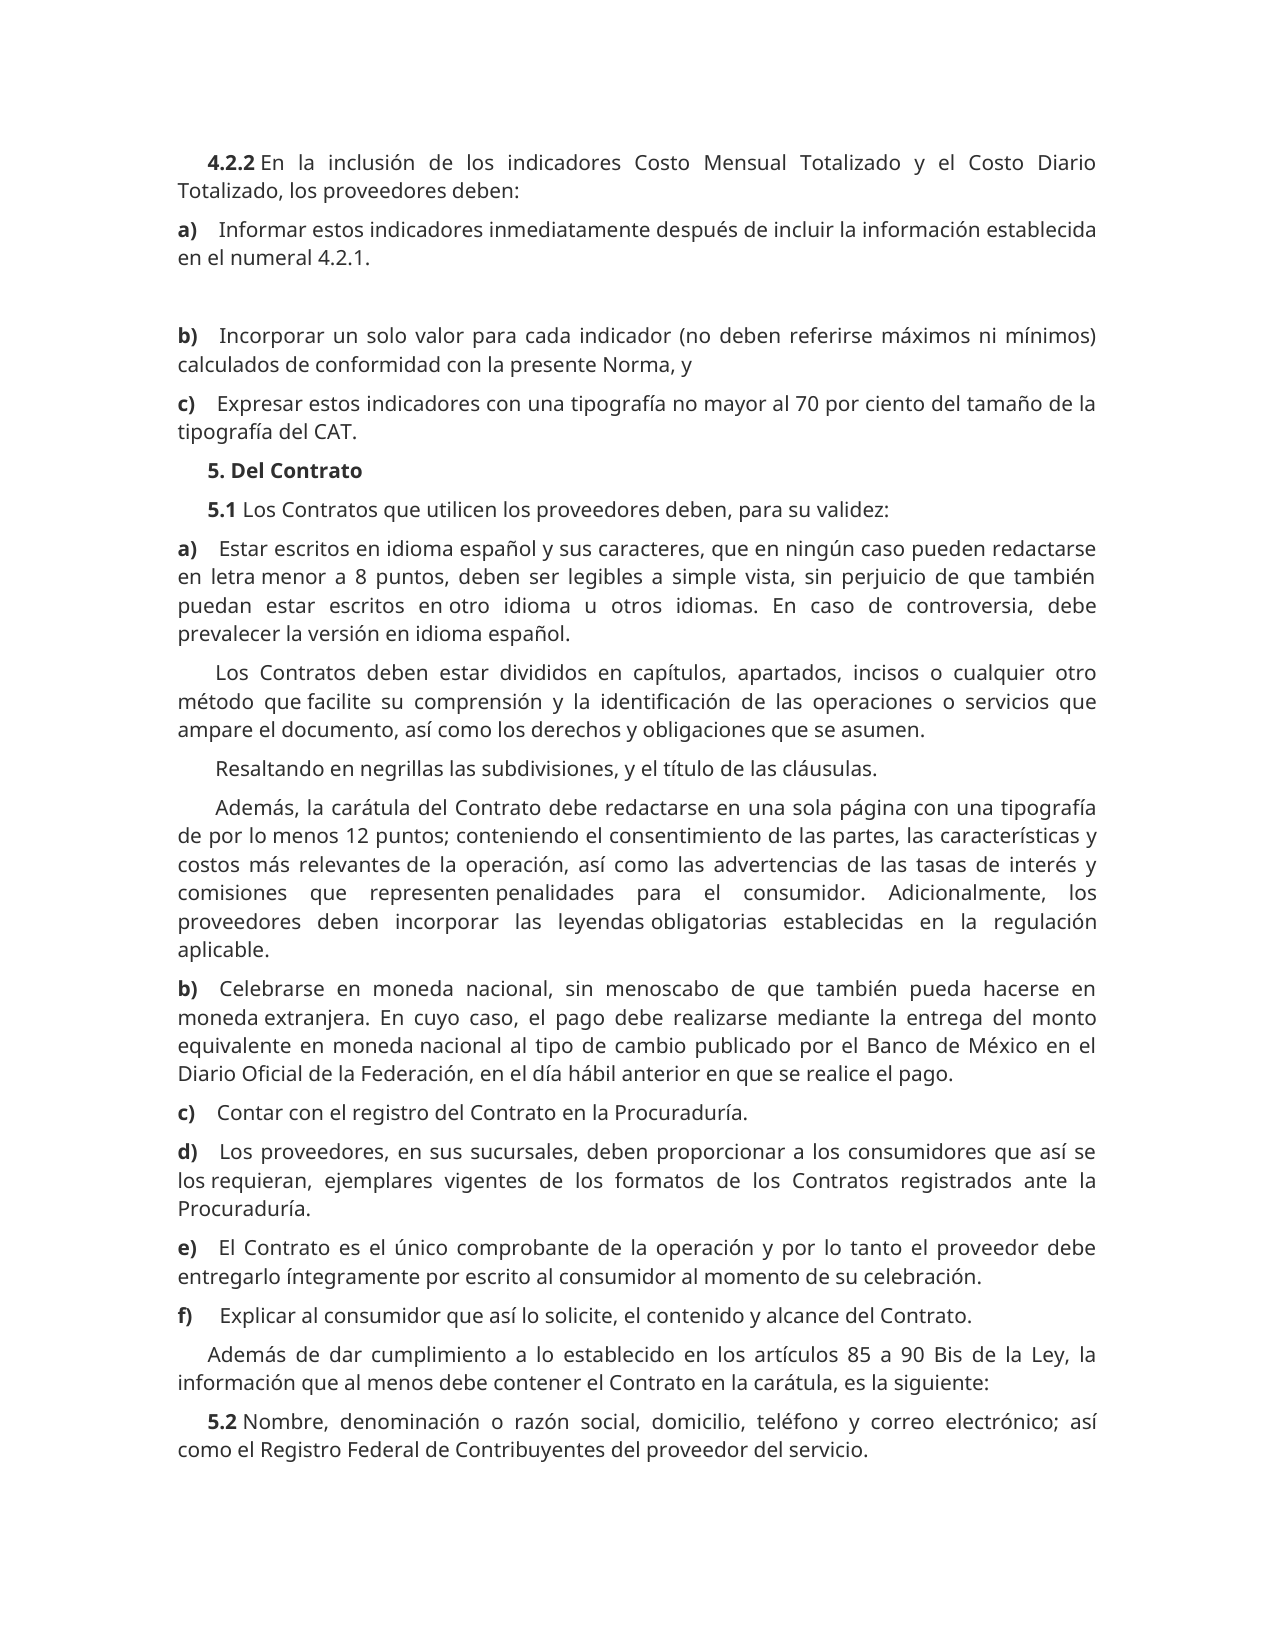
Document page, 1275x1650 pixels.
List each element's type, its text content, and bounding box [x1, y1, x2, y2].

text e) El Contrato es el único comprobante de la operación y por lo tanto el proveedor debe entregarlo íntegramente por escrito al consumidor al momento de su celebración. [177, 1233, 1098, 1290]
text Además de dar cumplimiento a lo establecido en los artículos 85 a 90 Bis de la Ley, la información que al menos debe contener el Contrato en la carátula, es la siguiente: [177, 1340, 1098, 1397]
text Los Contratos deben estar divididos en capítulos, apartados, incisos o cualquier otro método que facilite su comprensión y la identificación de las operaciones o servicios que ampare el documento, así como los derechos y obligaciones que se asumen. [177, 658, 1098, 744]
text 5.2 Nombre, denominación o razón social, domicilio, teléfono y correo electrónico; así como el Registro Federal de Contribuyentes del proveedor del servicio. [177, 1407, 1098, 1464]
text c) Expresar estos indicadores con una tipografía no mayor al 70 por ciento del tamaño de la tipografía del CAT. [177, 389, 1098, 446]
text f) Explicar al consumidor que así lo solicite, el contenido y alcance del Contrato. [177, 1301, 1098, 1329]
text 5. Del Contrato [177, 456, 1098, 484]
text b) Incorporar un solo valor para cada indicador (no deben referirse máximos ni mínimos) calculados de conformidad con la presente Norma, y [177, 321, 1098, 378]
text 5.1 Los Contratos que utilicen los proveedores deben, para su validez: [177, 495, 1098, 523]
text c) Contar con el registro del Contrato en la Procuraduría. [177, 1098, 1098, 1127]
text a) Informar estos indicadores inmediatamente después de incluir la información establecida en el numeral 4.2.1. [177, 215, 1098, 272]
text 4.2.2 En la inclusión de los indicadores Costo Mensual Totalizado y el Costo Diario Totalizado, los proveedores deben: [177, 148, 1098, 204]
text b) Celebrarse en moneda nacional, sin menoscabo de que también pueda hacerse en moneda extranjera. En cuyo caso, el pago debe realizarse mediante la entrega del monto equivalente en moneda nacional al tipo de cambio publicado por el Banco de México en el Diario Oficial de la Federación, en el día hábil anterior en que se realice el pago. [177, 974, 1098, 1088]
text d) Los proveedores, en sus sucursales, deben proporcionar a los consumidores que así se los requieran, ejemplares vigentes de los formatos de los Contratos registrados ante la Procuraduría. [177, 1137, 1098, 1223]
text a) Estar escritos en idioma español y sus caracteres, que en ningún caso pueden redactarse en letra menor a 8 puntos, deben ser legibles a simple vista, sin perjuicio de que también puedan estar escritos en otro idioma u otros idiomas. En caso de controversia, debe prevalecer la versión en idioma español. [177, 534, 1098, 648]
text Además, la carátula del Contrato debe redactarse en una sola página con una tipografía de por lo menos 12 puntos; conteniendo el consentimiento de las partes, las características y costos más relevantes de la operación, así como las advertencias de las tasas de interés y comisiones que representen penalidades para el consumidor. Adicionalmente, los proveedores deben incorporar las leyendas obligatorias establecidas en la regulación aplicable. [177, 793, 1098, 964]
text Resaltando en negrillas las subdivisiones, y el título de las cláusulas. [177, 754, 1098, 783]
